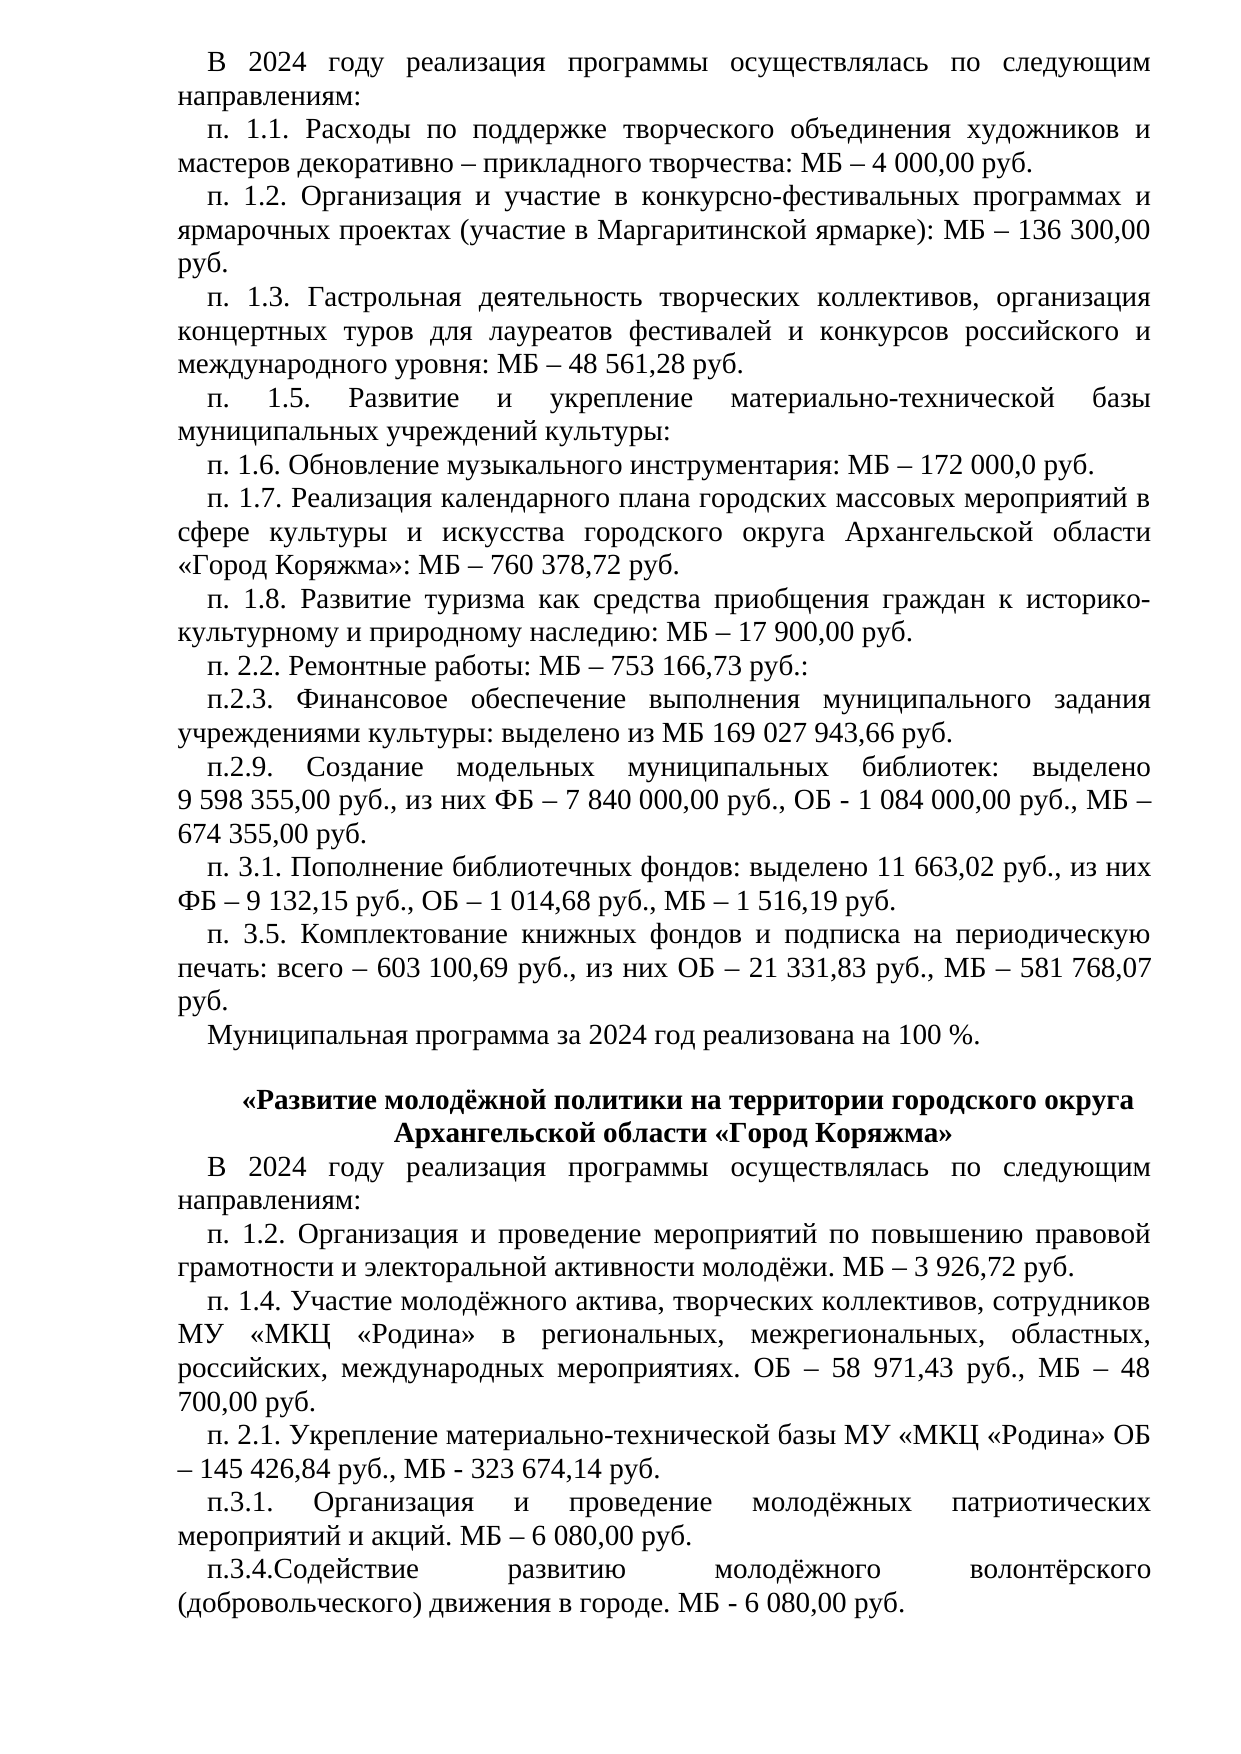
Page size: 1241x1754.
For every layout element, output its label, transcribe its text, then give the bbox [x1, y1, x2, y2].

text п. 1.5. Развитие и укрепление материально-технической базы муниципальных учреждений культуры: [177, 380, 1152, 447]
text п. 1.8. Развитие туризма как средства приобщения граждан к историко-культурному и природному наследию: МБ – 17 900,00 руб. [177, 581, 1152, 648]
text п. 1.2. Организация и участие в конкурсно-фестивальных программах и ярмарочных проектах (участие в Маргаритинской ярмарке): МБ – 136 300,00 руб. [177, 178, 1152, 279]
text п.2.3. Финансовое обеспечение выполнения муниципального задания учреждениями культуры: выделено из МБ 169 027 943,66 руб. [177, 682, 1152, 749]
text «Развитие молодёжной политики на территории городского округа Архангельской области «Город Коряжма» [177, 1082, 1169, 1149]
text п. 1.4. Участие молодёжного актива, творческих коллективов, сотрудников МУ «МКЦ «Родина» в региональных, межрегиональных, областных, российских, международных мероприятиях. ОБ – 58 971,43 руб., МБ – 48 700,00 руб. [177, 1283, 1152, 1417]
text п. 3.5. Комплектование книжных фондов и подписка на периодическую печать: всего – 603 100,69 руб., из них ОБ – 21 331,83 руб., МБ – 581 768,07 руб. [177, 916, 1152, 1017]
text п. 1.1. Расходы по поддержке творческого объединения художников и мастеров декоративно – прикладного творчества: МБ – 4 000,00 руб. [177, 111, 1152, 178]
text Муниципальная программа за 2024 год реализована на 100 %. [177, 1017, 1152, 1051]
text п. 1.3. Гастрольная деятельность творческих коллективов, организация концертных туров для лауреатов фестивалей и конкурсов российского и международного уровня: МБ – 48 561,28 руб. [177, 279, 1152, 380]
text п.2.9. Создание модельных муниципальных библиотек: выделено 9 598 355,00 руб., из них ФБ – 7 840 000,00 руб., ОБ - 1 084 000,00 руб., МБ – 674 355,00 руб. [177, 749, 1152, 849]
text п. 2.2. Ремонтные работы: МБ – 753 166,73 руб.: [177, 648, 1152, 682]
text п.3.1. Организация и проведение молодёжных патриотических мероприятий и акций. МБ – 6 080,00 руб. [177, 1484, 1152, 1551]
text п. 1.6. Обновление музыкального инструментария: МБ – 172 000,0 руб. [177, 447, 1152, 480]
text п. 1.2. Организация и проведение мероприятий по повышению правовой грамотности и электоральной активности молодёжи. МБ – 3 926,72 руб. [177, 1216, 1152, 1283]
text п. 1.7. Реализация календарного плана городских массовых мероприятий в сфере культуры и искусства городского округа Архангельской области «Город Коряжма»: МБ – 760 378,72 руб. [177, 480, 1152, 581]
text В 2024 году реализация программы осуществлялась по следующим направлениям: [177, 44, 1152, 111]
text п. 3.1. Пополнение библиотечных фондов: выделено 11 663,02 руб., из них ФБ – 9 132,15 руб., ОБ – 1 014,68 руб., МБ – 1 516,19 руб. [177, 849, 1152, 916]
text п. 2.1. Укрепление материально-технической базы МУ «МКЦ «Родина» ОБ – 145 426,84 руб., МБ - 323 674,14 руб. [177, 1417, 1152, 1484]
text В 2024 году реализация программы осуществлялась по следующим направлениям: [177, 1149, 1152, 1216]
text п.3.4.Содействие развитию молодёжного волонтёрского (добровольческого) движения в городе. МБ - 6 080,00 руб. [177, 1551, 1152, 1618]
